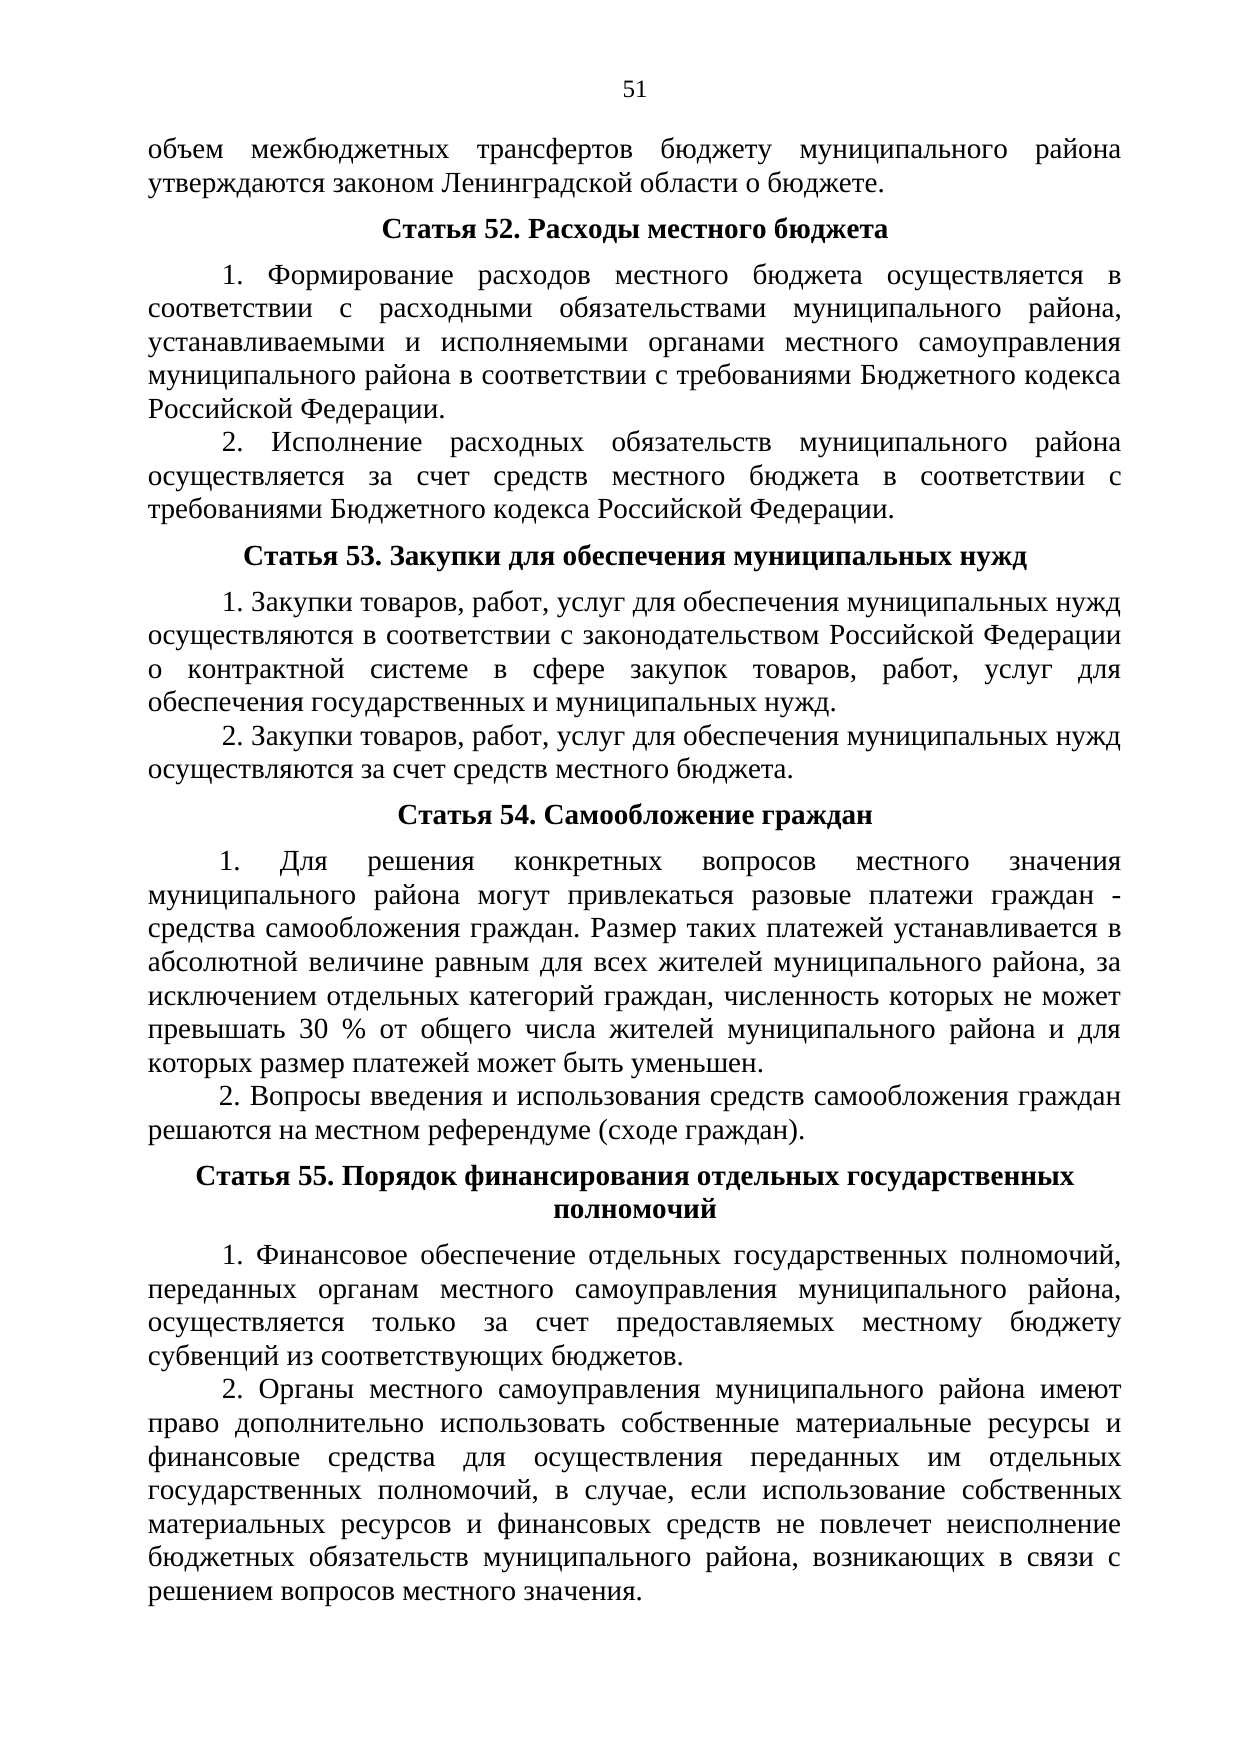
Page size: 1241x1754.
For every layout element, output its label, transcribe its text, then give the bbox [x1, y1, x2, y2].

text 1. Формирование расходов местного бюджета осуществляется в соответствии с расходными обязательствами муниципального района, устанавливаемыми и исполняемыми органами местного самоуправления муниципального района в соответствии с требованиями Бюджетного кодекса Российской Федерации. [148, 257, 1122, 424]
text 2. Вопросы введения и использования средств самообложения граждан решаются на местном референдуме (сходе граждан). [148, 1078, 1122, 1145]
text Статья 53. Закупки для обеспечения муниципальных нужд [148, 538, 1122, 571]
text 1. Закупки товаров, работ, услуг для обеспечения муниципальных нужд осуществляются в соответствии с законодательством Российской Федерации о контрактной системе в сфере закупок товаров, работ, услуг для обеспечения государственных и муниципальных нужд. [148, 584, 1122, 718]
text 2. Органы местного самоуправления муниципального района имеют право дополнительно использовать собственные материальные ресурсы и финансовые средства для осуществления переданных им отдельных государственных полномочий, в случае, если использование собственных материальных ресурсов и финансовых средств не повлечет неисполнение бюджетных обязательств муниципального района, возникающих в связи с решением вопросов местного значения. [148, 1372, 1122, 1606]
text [148, 131, 1122, 198]
subtitle Статья 54. Самообложение граждан [148, 797, 1122, 831]
text Статья 52. Расходы местного бюджета [148, 211, 1122, 244]
text 2. Закупки товаров, работ, услуг для обеспечения муниципальных нужд осуществляются за счет средств местного бюджета. [148, 718, 1122, 785]
text 2. Исполнение расходных обязательств муниципального района осуществляется за счет средств местного бюджета в соответствии с требованиями Бюджетного кодекса Российской Федерации. [148, 424, 1122, 525]
text Статья 55. Порядок финансирования отдельных государственных полномочий [148, 1158, 1122, 1225]
text 1. Для решения конкретных вопросов местного значения муниципального района могут привлекаться разовые платежи граждан - средства самообложения граждан. Размер таких платежей устанавливается в абсолютной величине равным для всех жителей муниципального района, за исключением отдельных категорий граждан, численность которых не может превышать 30 % от общего числа жителей муниципального района и для которых размер платежей может быть уменьшен. [148, 843, 1122, 1078]
text 1. Финансовое обеспечение отдельных государственных полномочий, переданных органам местного самоуправления муниципального района, осуществляется только за счет предоставляемых местному бюджету субвенций из соответствующих бюджетов. [148, 1237, 1122, 1372]
